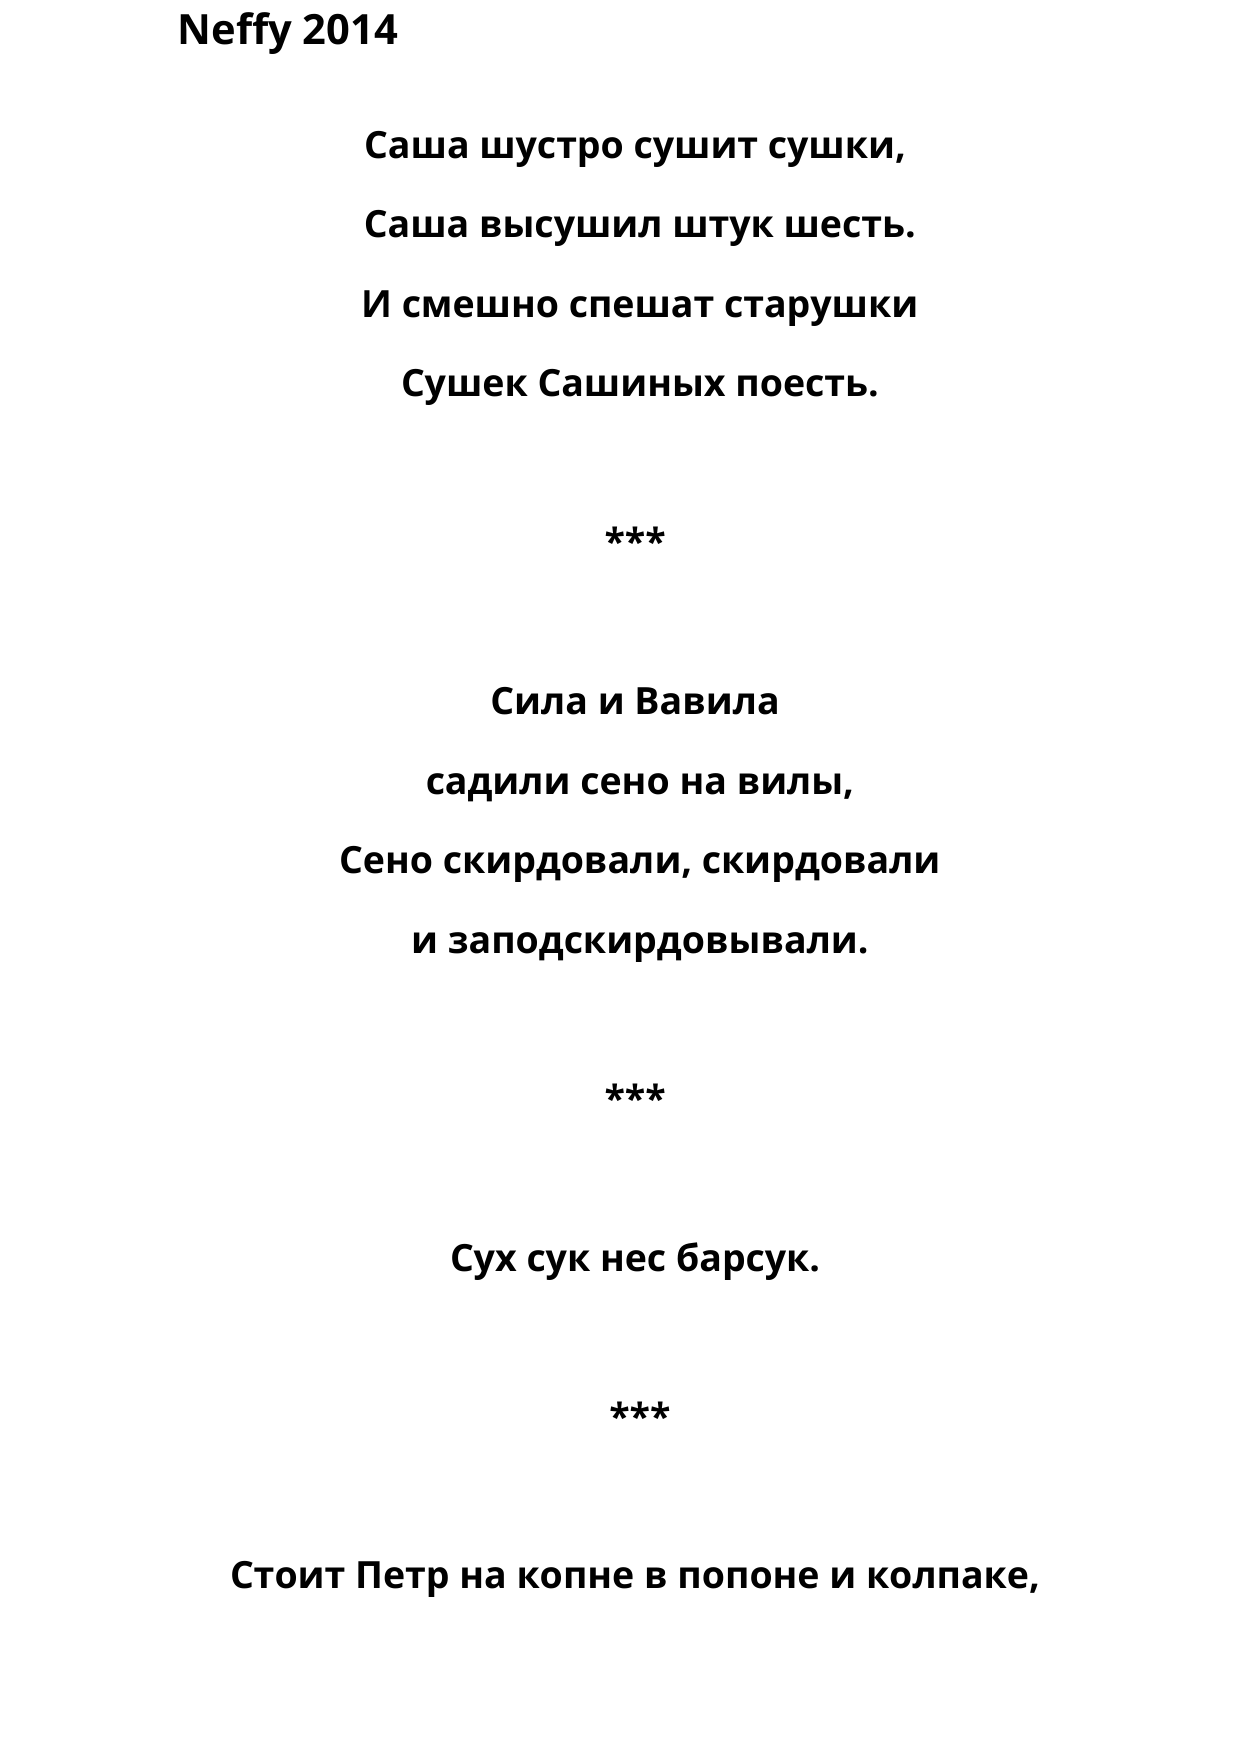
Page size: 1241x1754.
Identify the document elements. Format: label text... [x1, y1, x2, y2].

text *** [118, 516, 1152, 567]
text Сушек Сашиных поесть. [118, 357, 1152, 408]
text и заподскирдовывали. [118, 913, 1152, 964]
text И смешно спешат старушки [118, 277, 1152, 328]
text Саша шустро сушит сушки, [118, 118, 1152, 169]
text Сух сук нес барсук. [118, 1231, 1152, 1282]
text Стоит Петр на копне в попоне и колпаке, [118, 1549, 1152, 1600]
text *** [118, 1072, 1152, 1123]
text *** [118, 1390, 1152, 1441]
text Сила и Вавила [118, 674, 1152, 726]
text Сено скирдовали, скирдовали [118, 833, 1152, 884]
text садили сено на вилы, [118, 754, 1152, 805]
text Саша высушил штук шесть. [118, 198, 1152, 249]
